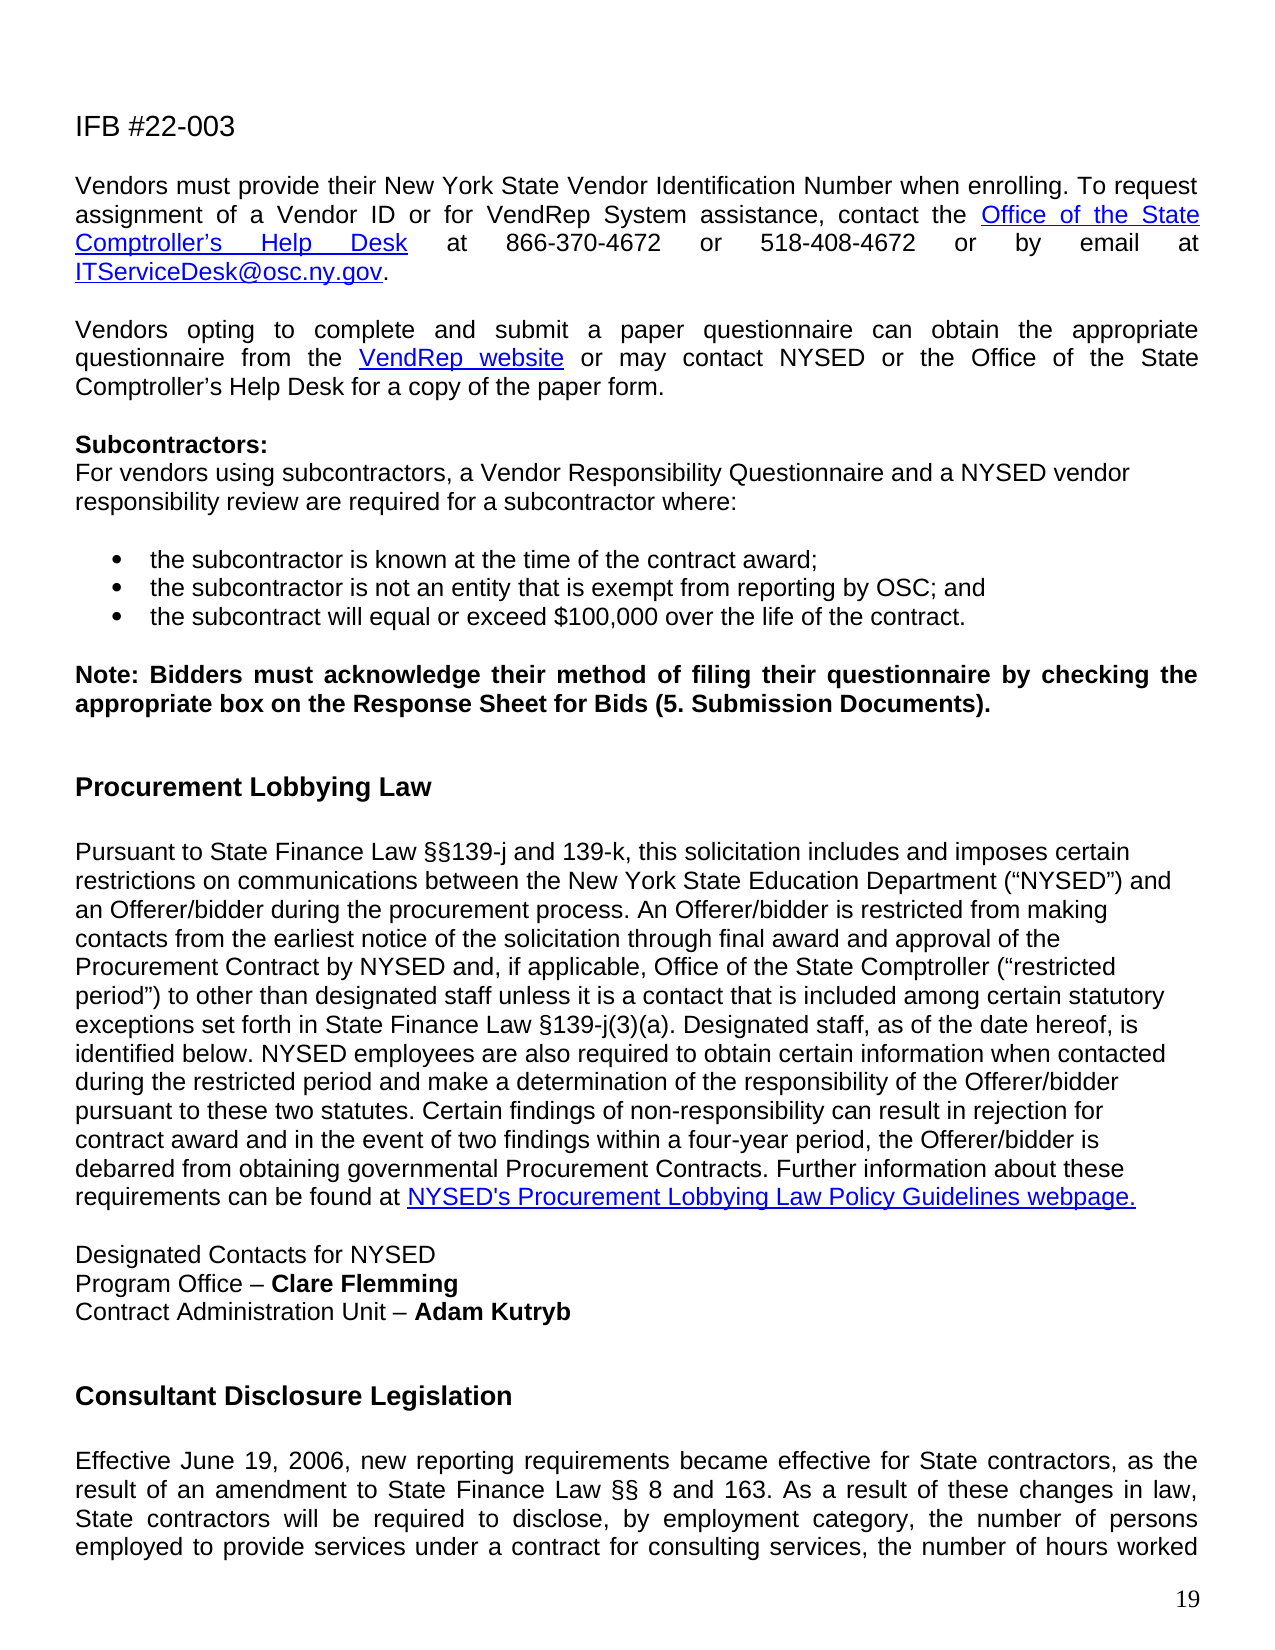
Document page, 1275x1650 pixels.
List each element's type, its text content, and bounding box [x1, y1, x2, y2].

text Subcontractors: [75, 429, 1200, 458]
text Contract Administration Unit – Adam Kutryb [75, 1297, 1200, 1326]
text Pursuant to State Finance Law §§139-j and 139-k, this solicitation includes and imposes certain restrictions on communications between the New York State Education Department (“NYSED”) and an Offerer/bidder during the procurement process. An Offerer/bidder is restricted from making contacts from the earliest notice of the solicitation through final award and approval of the Procurement Contract by NYSED and, if applicable, Office of the State Comptroller (“restricted period”) to other than designated staff unless it is a contact that is included among certain statutory exceptions set forth in State Finance Law §139-j(3)(a). Designated staff, as of the date hereof, is identified below. NYSED employees are also required to obtain certain information when contacted during the restricted period and make a determination of the responsibility of the Offerer/bidder pursuant to these two statutes. Certain findings of non-responsibility can result in rejection for contract award and in the event of two findings within a four-year period, the Offerer/bidder is debarred from obtaining governmental Procurement Contracts. Further information about these requirements can be found at NYSED's Procurement Lobbying Law Policy Guidelines webpage. [75, 837, 1200, 1211]
list the subcontractor is known at the time of the contract award; [112, 544, 1200, 573]
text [75, 1446, 1200, 1561]
text Designated Contacts for NYSED [75, 1240, 1200, 1269]
subtitle Procurement Lobbying Law [75, 771, 1200, 802]
subtitle Consultant Disclosure Legislation [75, 1380, 1200, 1411]
text Note: Bidders must acknowledge their method of filing their questionnaire by checking the appropriate box on the Response Sheet for Bids (5. Submission Documents). [75, 660, 1200, 717]
list the subcontract will equal or exceed $100,000 over the life of the contract. [112, 602, 1200, 631]
list the subcontractor is not an entity that is exempt from reporting by OSC; and [112, 573, 1200, 602]
text Vendors opting to complete and submit a paper questionnaire can obtain the appropriate questionnaire from the VendRep website or may contact NYSED or the Office of the State Comptroller’s Help Desk for a copy of the paper form. [75, 314, 1200, 401]
text For vendors using subcontractors, a Vendor Responsibility Questionnaire and a NYSED vendor responsibility review are required for a subcontractor where: [75, 458, 1200, 516]
text Vendors must provide their New York State Vendor Identification Number when enrolling. To request assignment of a Vendor ID or for VendRep System assistance, contact the Office of the State Comptroller’s Help Desk at 866-370-4672 or 518-408-4672 or by email at ITServiceDesk@osc.ny.gov. [75, 171, 1200, 286]
text Program Office – Clare Flemming [75, 1269, 1200, 1297]
